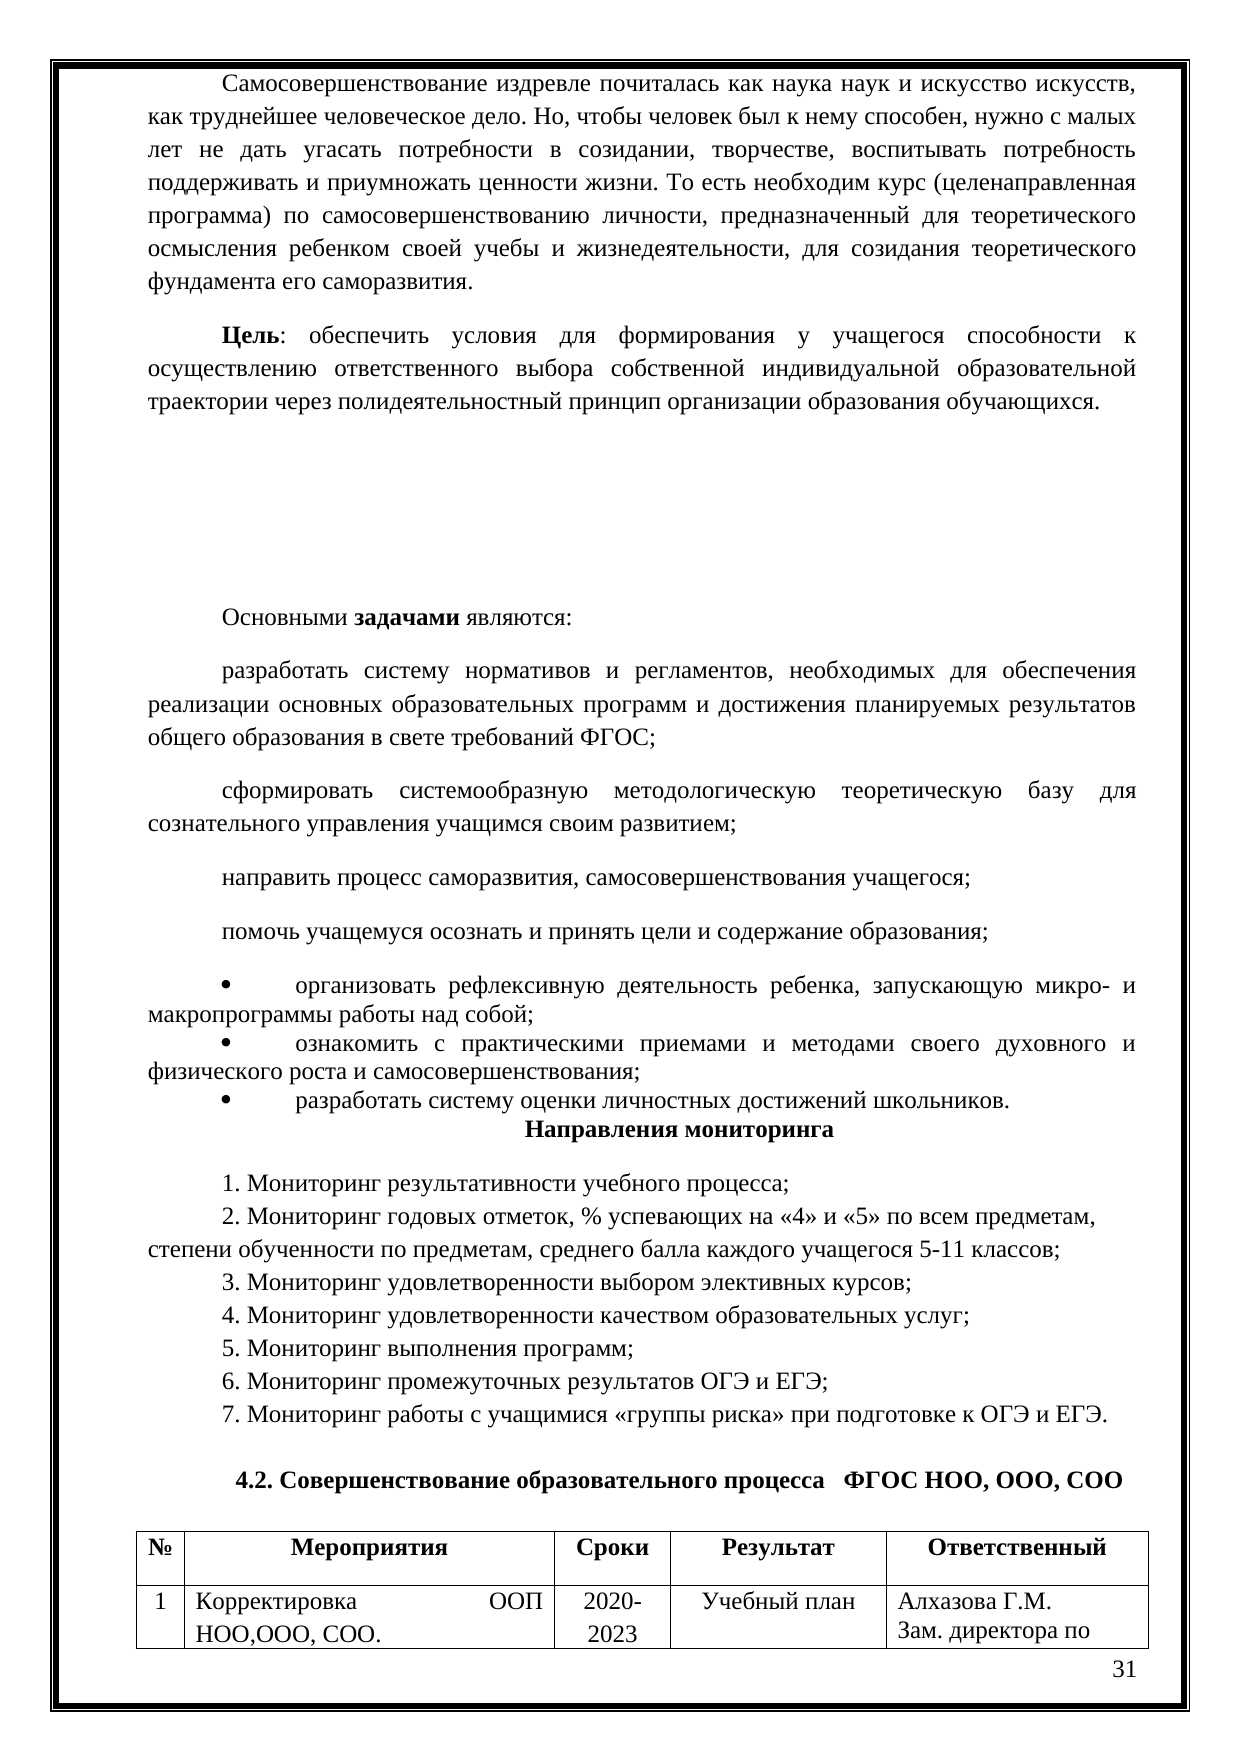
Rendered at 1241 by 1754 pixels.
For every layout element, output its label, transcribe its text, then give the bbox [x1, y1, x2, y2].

table_header Мероприятия [185, 1532, 554, 1585]
text помочь учащемуся осознать и принять цели и содержание образования; [148, 916, 1137, 945]
text Направления мониторинга [148, 1114, 1137, 1143]
text 3. Мониторинг удовлетворенности выбором элективных курсов; [148, 1267, 1137, 1296]
list организовать рефлексивную деятельность ребенка, запускающую микро- и макропрограммы работы над собой; [148, 970, 1137, 1028]
text 7. Мониторинг работы с учащимися «группы риска» при подготовке к ОГЭ и ЕГЭ. [148, 1399, 1137, 1428]
text 2. Мониторинг годовых отметок, % успевающих на «4» и «5» по всем предметам, степени обученности по предметам, среднего балла каждого учащегося 5-11 классов; [148, 1201, 1137, 1262]
table_cell Учебный план [671, 1586, 886, 1648]
list ознакомить с практическими приемами и методами своего духовного и физического роста и самосовершенствования; [148, 1028, 1137, 1085]
text сформировать системообразную методологическую теоретическую базу для сознательного управления учащимся своим развитием; [148, 776, 1137, 837]
text разработать систему нормативов и регламентов, необходимых для обеспечения реализации основных образовательных программ и достижения планируемых результатов общего образования в свете требований ФГОС; [148, 656, 1137, 750]
table_header Результат [671, 1532, 886, 1585]
text Основными задачами являются: [148, 602, 1137, 631]
table_cell 2020-2023 [555, 1586, 670, 1648]
text 4. Мониторинг удовлетворенности качеством образовательных услуг; [148, 1300, 1137, 1328]
text 1. Мониторинг результативности учебного процесса; [148, 1168, 1137, 1196]
list разработать систему оценки личностных достижений школьников. [148, 1085, 1137, 1114]
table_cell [185, 1586, 554, 1648]
table_header № [137, 1532, 184, 1585]
table_header Ответственный [887, 1532, 1148, 1585]
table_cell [887, 1586, 1148, 1648]
text Цель: обеспечить условия для формирования у учащегося способности к осуществлению ответственного выбора собственной индивидуальной образовательной траектории через полидеятельностный принцип организации образования обучающихся. [148, 320, 1137, 415]
text 4.2. Совершенствование образовательного процесса ФГОС НОО, ООО, СОО [148, 1465, 1137, 1494]
text 6. Мониторинг промежуточных результатов ОГЭ и ЕГЭ; [148, 1366, 1137, 1394]
table_cell 1 [137, 1586, 184, 1648]
text направить процесс саморазвития, самосовершенствования учащегося; [148, 862, 1137, 891]
text 5. Мониторинг выполнения программ; [148, 1333, 1137, 1362]
table_header Сроки [555, 1532, 670, 1585]
text Самосовершенствование издревле почиталась как наука наук и искусство искусств, как труднейшее человеческое дело. Но, чтобы человек был к нему способен, нужно с малых лет не дать угасать потребности в созидании, творчестве, воспитывать потребность поддерживать и приумножать ценности жизни. То есть необходим курс (целенаправленная программа) по самосовершенствованию личности, предназначенный для теоретического осмысления ребенком своей учебы и жизнедеятельности, для созидания теоретического фундамента его саморазвития. [148, 69, 1137, 295]
